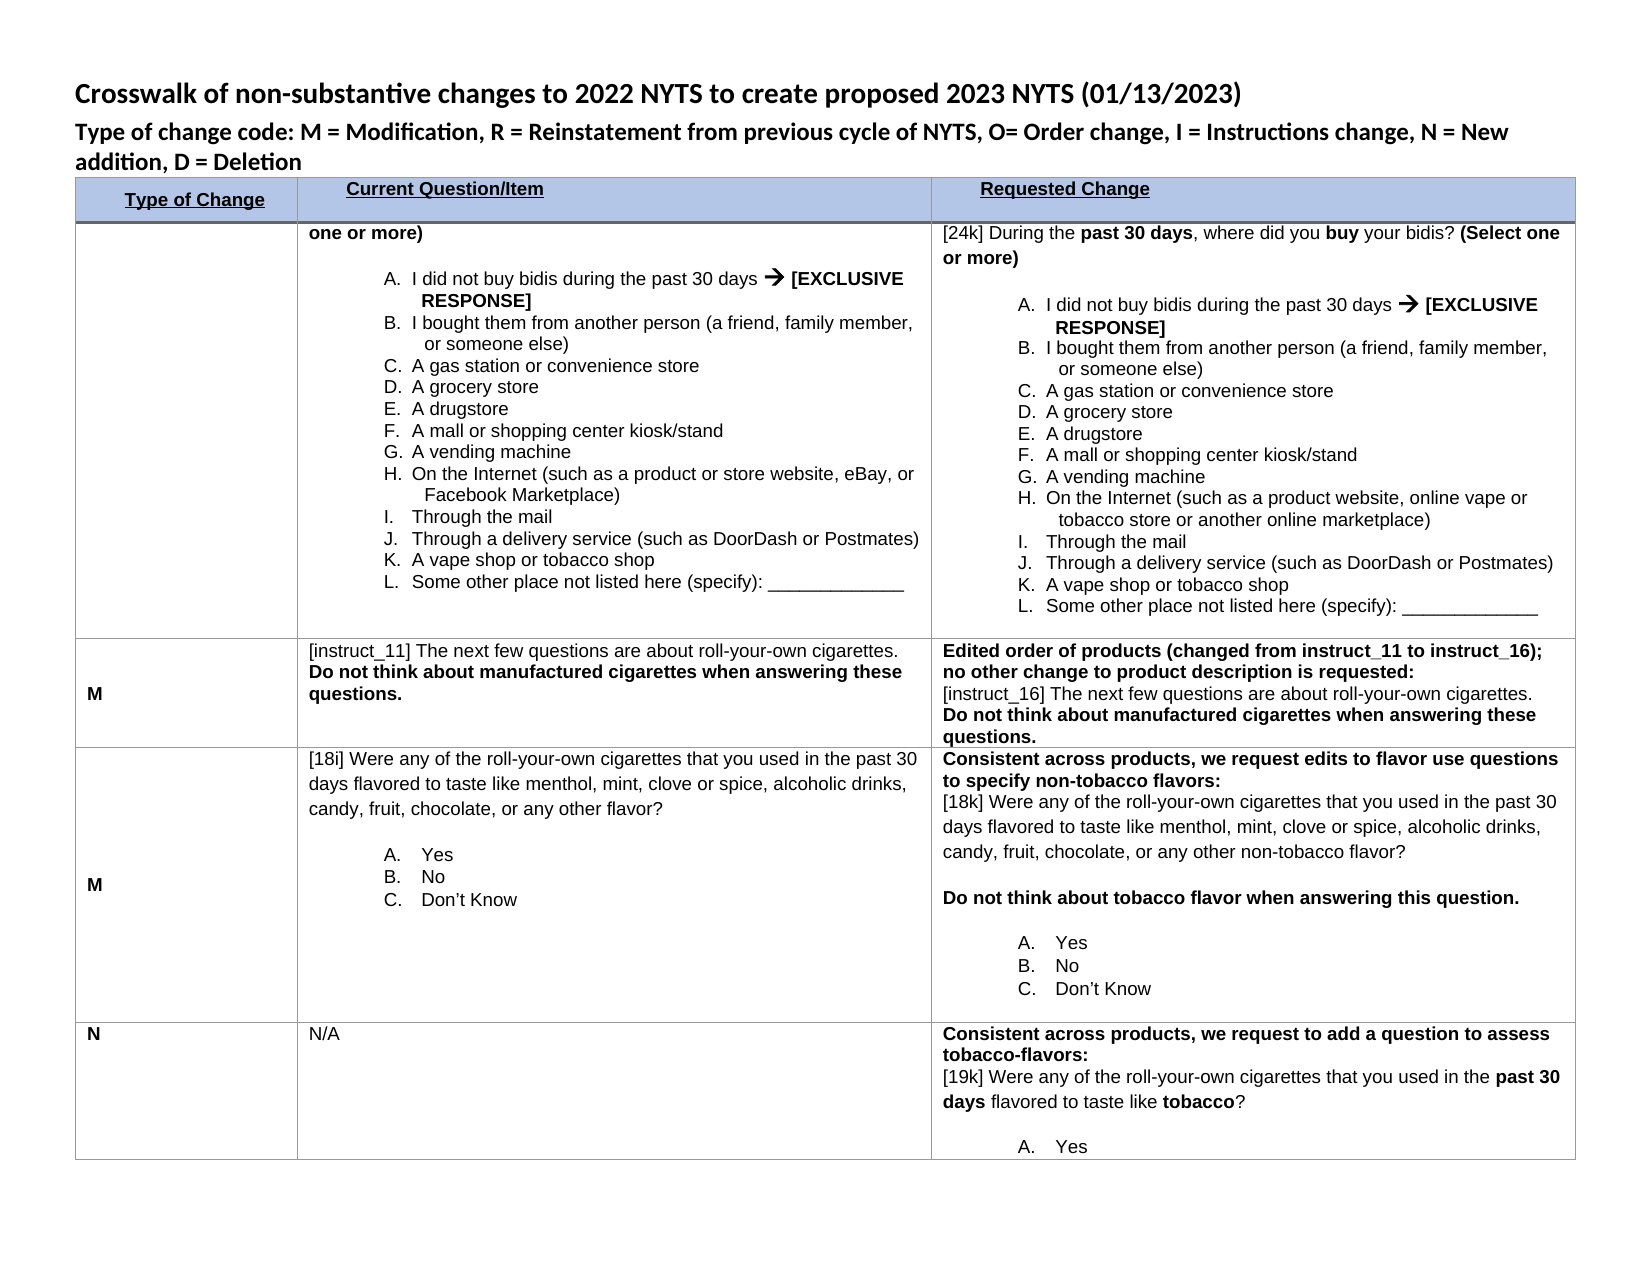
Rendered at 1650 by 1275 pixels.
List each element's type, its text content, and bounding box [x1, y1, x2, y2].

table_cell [298, 224, 931, 638]
table_cell M [76, 639, 297, 747]
table_cell Edited order of products (changed from instruct_11 to instruct_16); no other change to product description is requested: [instruct_16] The next few questions are about roll-your-own cigarettes. Do not think about manufactured cigarettes when answering these questions. [932, 639, 1575, 747]
table_cell M [76, 748, 297, 1022]
table_cell N [76, 1023, 297, 1159]
table_header Type of Change [76, 178, 297, 221]
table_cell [932, 224, 1575, 638]
table_header Requested Change [932, 178, 1575, 221]
table_cell [18i] Were any of the roll-your-own cigarettes that you used in the past 30 days flavored to taste like menthol, mint, clove or spice, alcoholic drinks, candy, fruit, chocolate, or any other flavor? Yes No Don’t Know [298, 748, 931, 1022]
table_cell N/A [298, 1023, 931, 1159]
table_header Current Question/Item [298, 178, 931, 221]
table_cell Consistent across products, we request edits to flavor use questions to specify non-tobacco flavors: [18k] Were any of the roll-your-own cigarettes that you used in the past 30 days flavored to taste like menthol, mint, clove or spice, alcoholic drinks, candy, fruit, chocolate, or any other non-tobacco flavor? Do not think about tobacco flavor when answering this question. Yes No Don’t Know [932, 748, 1575, 1022]
table_cell [instruct_11] The next few questions are about roll-your-own cigarettes. Do not think about manufactured cigarettes when answering these questions. [298, 639, 931, 747]
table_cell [932, 1023, 1575, 1159]
table_cell M [76, 224, 297, 638]
